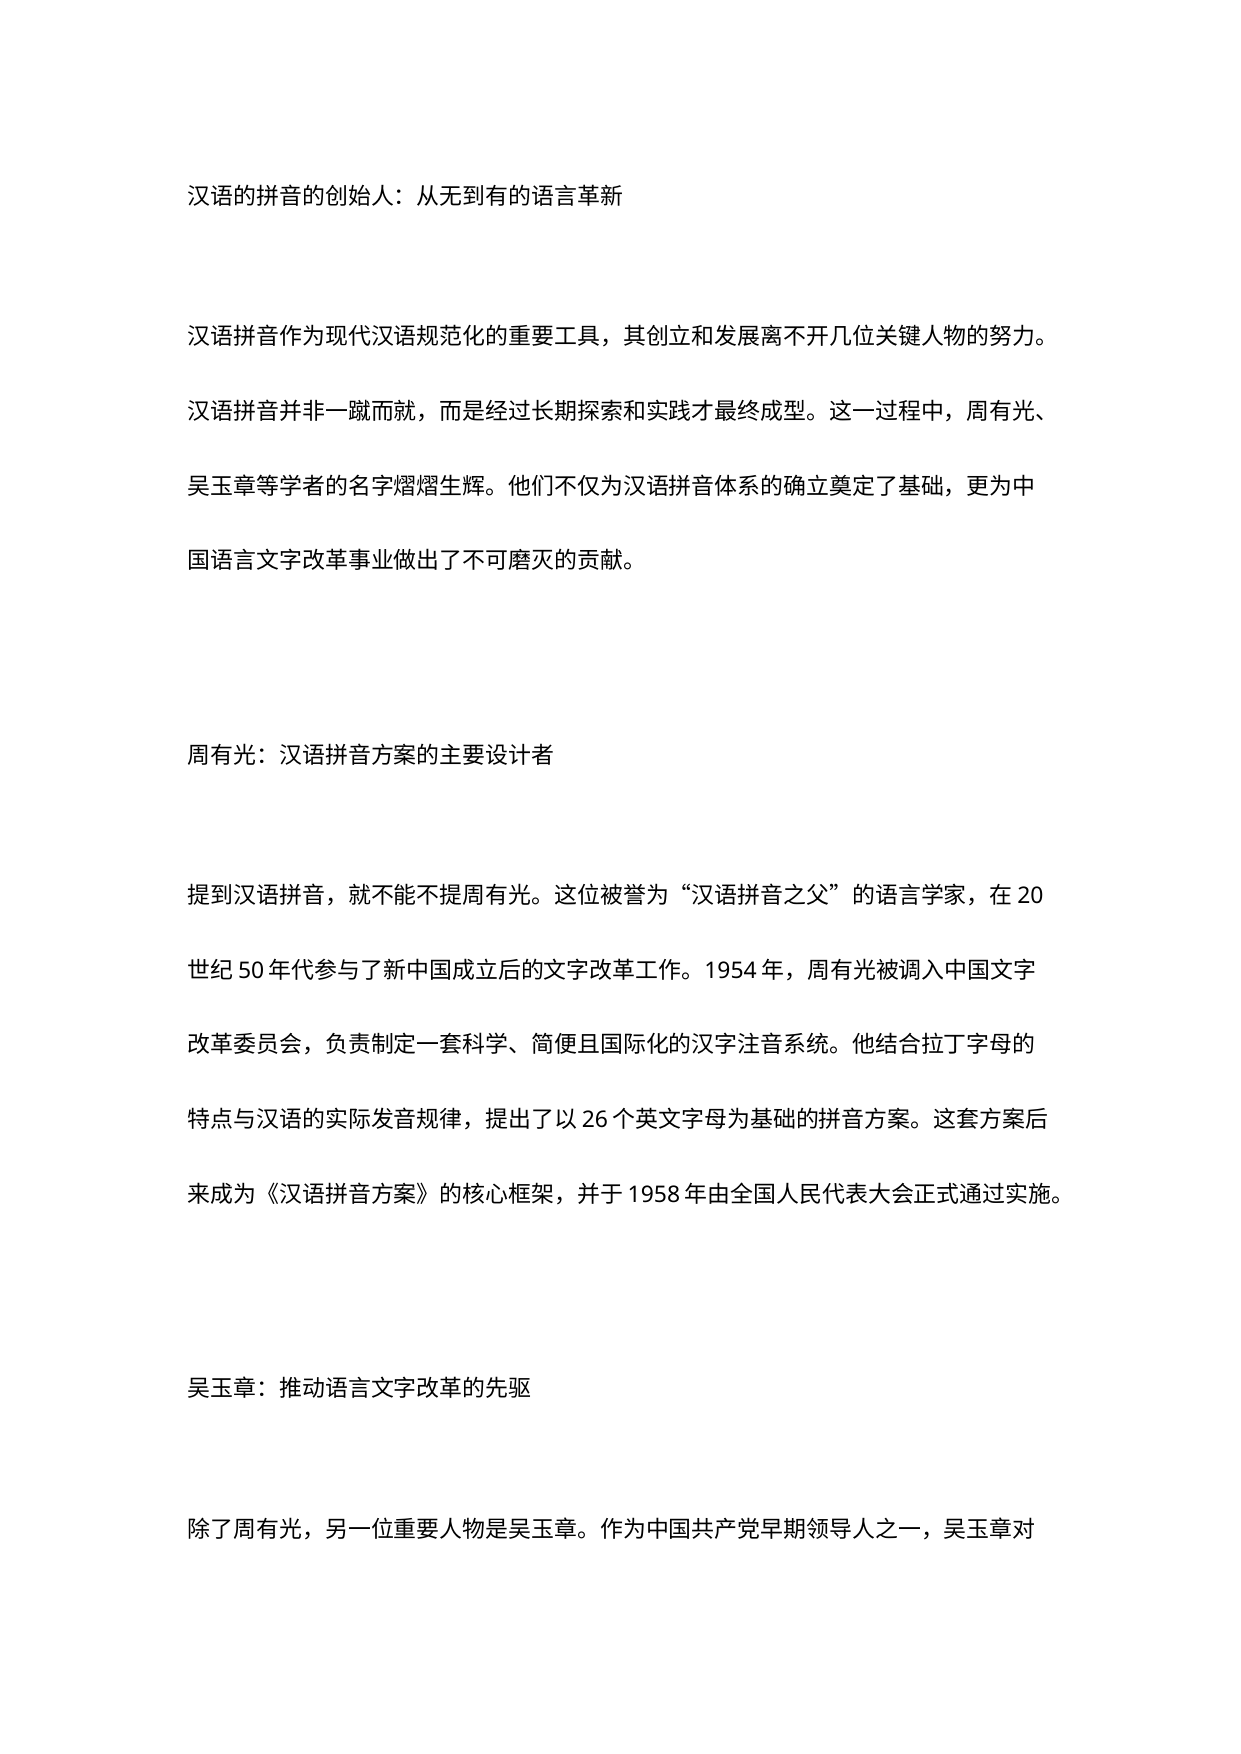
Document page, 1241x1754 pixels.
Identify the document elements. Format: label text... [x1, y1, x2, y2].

text 提到汉语拼音，就不能不提周有光。这位被誉为“汉语拼音之父”的语言学家，在20世纪50年代参与了新中国成立后的文字改革工作。1954年，周有光被调入中国文字改革委员会，负责制定一套科学、简便且国际化的汉字注音系统。他结合拉丁字母的特点与汉语的实际发音规律，提出了以26个英文字母为基础的拼音方案。这套方案后来成为《汉语拼音方案》的核心框架，并于1958年由全国人民代表大会正式通过实施。 [187, 861, 1053, 1225]
text 吴玉章：推动语言文字改革的先驱 [187, 1354, 1053, 1419]
text 汉语拼音作为现代汉语规范化的重要工具，其创立和发展离不开几位关键人物的努力。汉语拼音并非一蹴而就，而是经过长期探索和实践才最终成型。这一过程中，周有光、吴玉章等学者的名字熠熠生辉。他们不仅为汉语拼音体系的确立奠定了基础，更为中国语言文字改革事业做出了不可磨灭的贡献。 [187, 302, 1053, 591]
text 周有光：汉语拼音方案的主要设计者 [187, 721, 1053, 786]
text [187, 1495, 1053, 1560]
text 汉语的拼音的创始人：从无到有的语言革新 [187, 162, 1053, 227]
